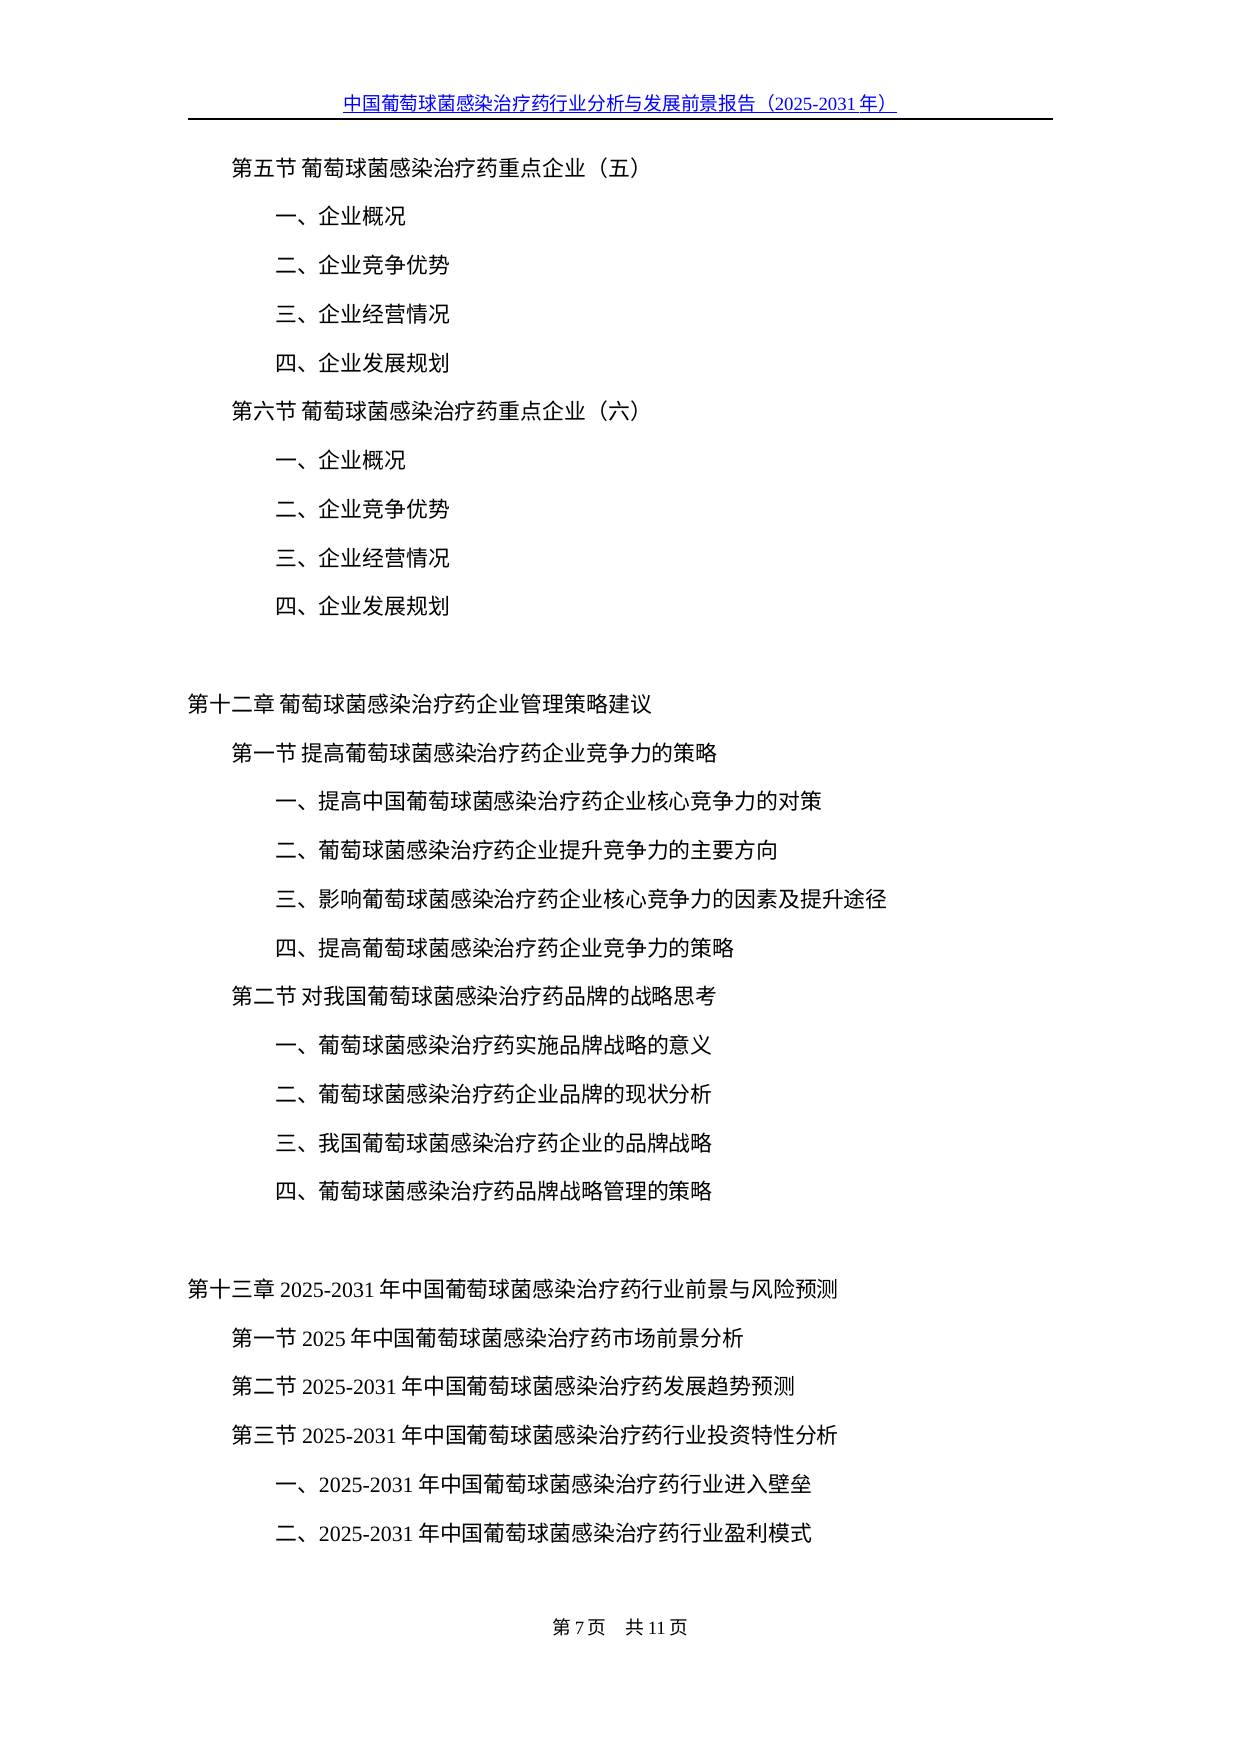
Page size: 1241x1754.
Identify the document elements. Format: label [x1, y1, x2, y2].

text [187, 150, 1053, 1548]
